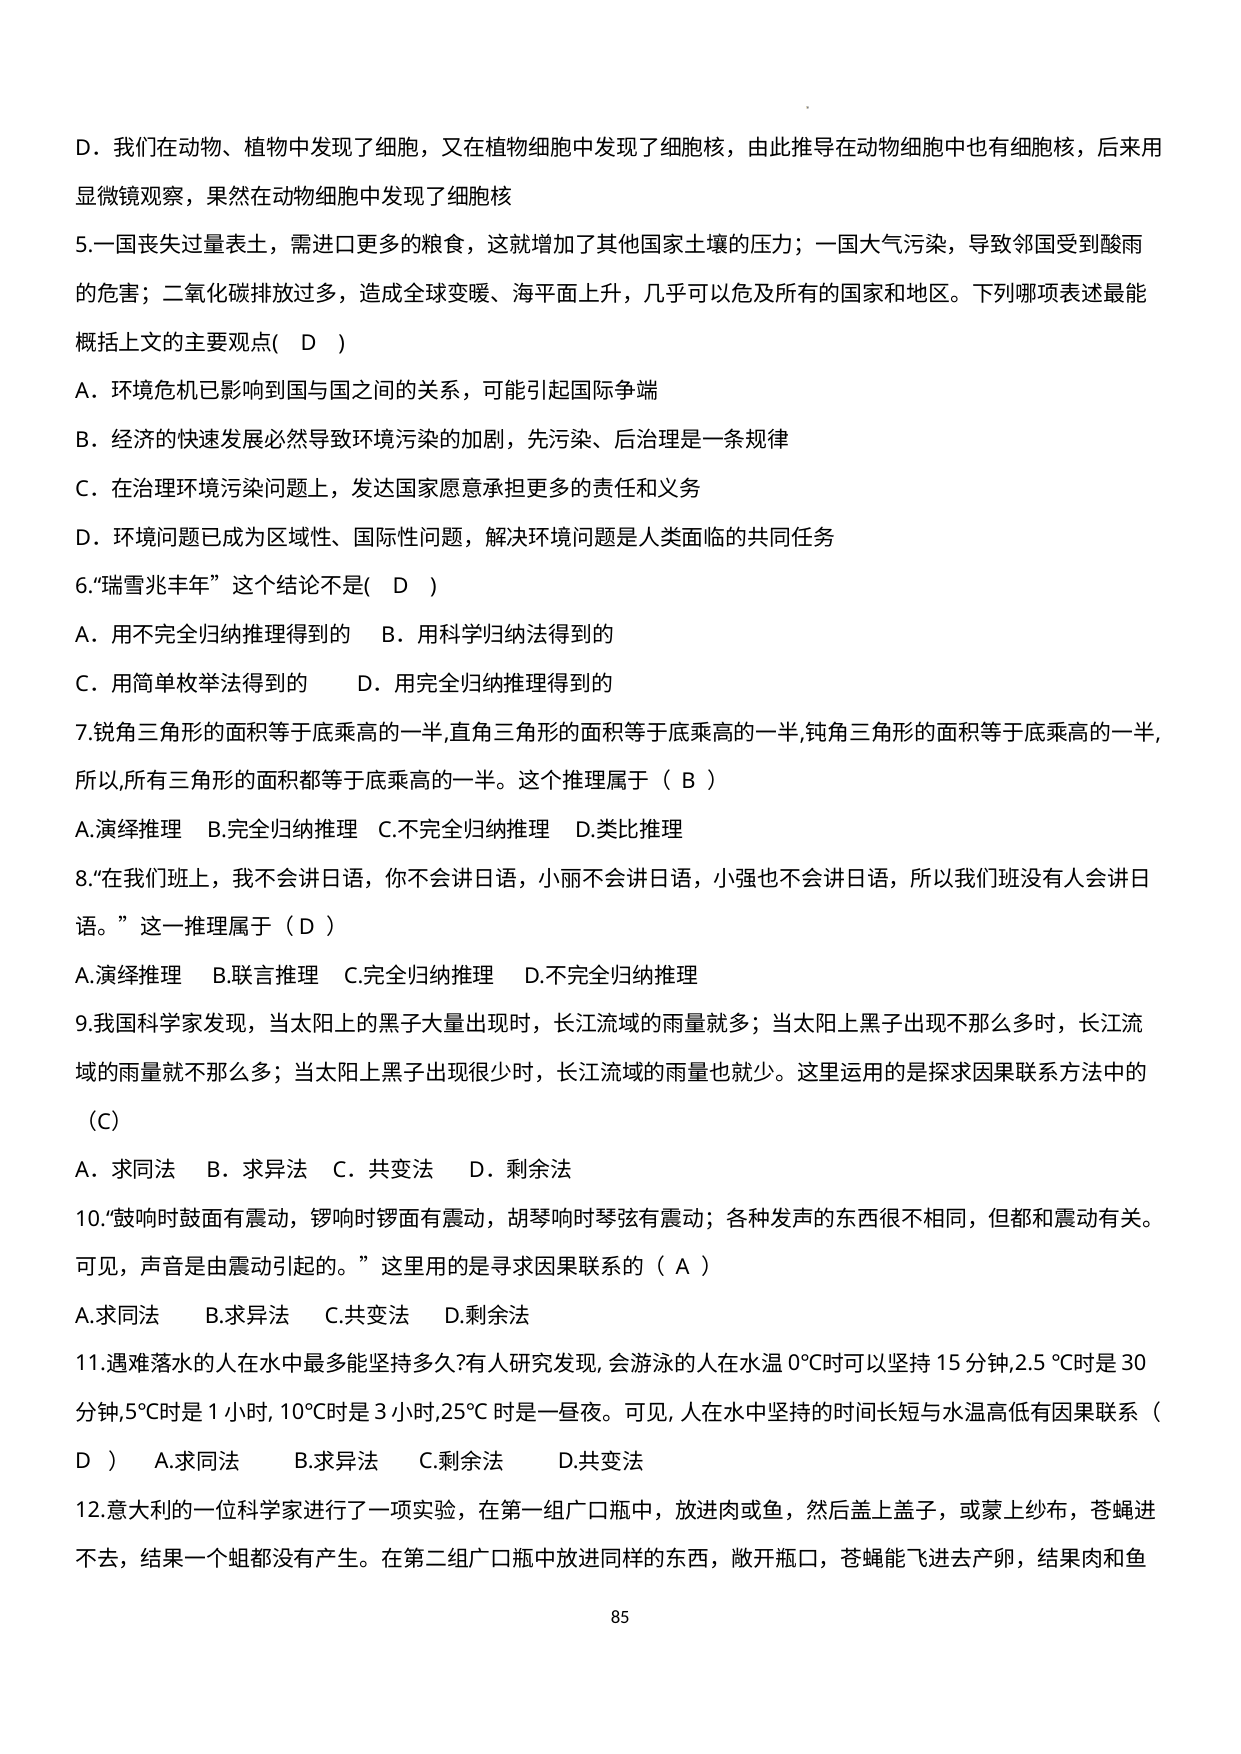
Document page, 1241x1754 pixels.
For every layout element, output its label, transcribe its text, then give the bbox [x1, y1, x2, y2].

text 8.“在我们班上，我不会讲日语，你不会讲日语，小丽不会讲日语，小强也不会讲日语，所以我们班没有人会讲日语。”这一推理属于（ D ） A.演绎推理 B.联言推理 C.完全归纳推理 D.不完全归纳推理 [75, 860, 1165, 990]
text 5.一国丧失过量表土，需进口更多的粮食，这就增加了其他国家土壤的压力；一国大气污染，导致邻国受到酸雨的危害；二氧化碳排放过多，造成全球变暖、海平面上升，几乎可以危及所有的国家和地区。下列哪项表述最能概括上文的主要观点( D ) A．环境危机已影响到国与国之间的关系，可能引起国际争端 B．经济的快速发展必然导致环境污染的加剧，先污染、后治理是一条规律 C．在治理环境污染问题上，发达国家愿意承担更多的责任和义务 D．环境问题已成为区域性、国际性问题，解决环境问题是人类面临的共同任务 6.“瑞雪兆丰年”这个结论不是( D ) A．用不完全归纳推理得到的 B．用科学归纳法得到的 C．用简单枚举法得到的 D．用完全归纳推理得到的 7.锐角三角形的面积等于底乘高的一半,直角三角形的面积等于底乘高的一半,钝角三角形的面积等于底乘高的一半,所以,所有三角形的面积都等于底乘高的一半。这个推理属于（ B ） A.演绎推理 B.完全归纳推理 C.不完全归纳推理 D.类比推理 [75, 227, 1165, 844]
text 10.“鼓响时鼓面有震动，锣响时锣面有震动，胡琴响时琴弦有震动；各种发声的东西很不相同，但都和震动有关。可见，声音是由震动引起的。”这里用的是寻求因果联系的（ A ） A.求同法 B.求异法 C.共变法 D.剩余法 [75, 1200, 1165, 1330]
text 9.我国科学家发现，当太阳上的黑子大量出现时，长江流域的雨量就多；当太阳上黑子出现不那么多时，长江流域的雨量就不那么多；当太阳上黑子出现很少时，长江流域的雨量也就少。这里运用的是探求因果联系方法中的（C） [75, 1006, 1165, 1136]
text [75, 1346, 1165, 1573]
text A．求同法 B．求异法 C．共变法 D．剩余法 [75, 1152, 1165, 1184]
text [75, 130, 1165, 211]
